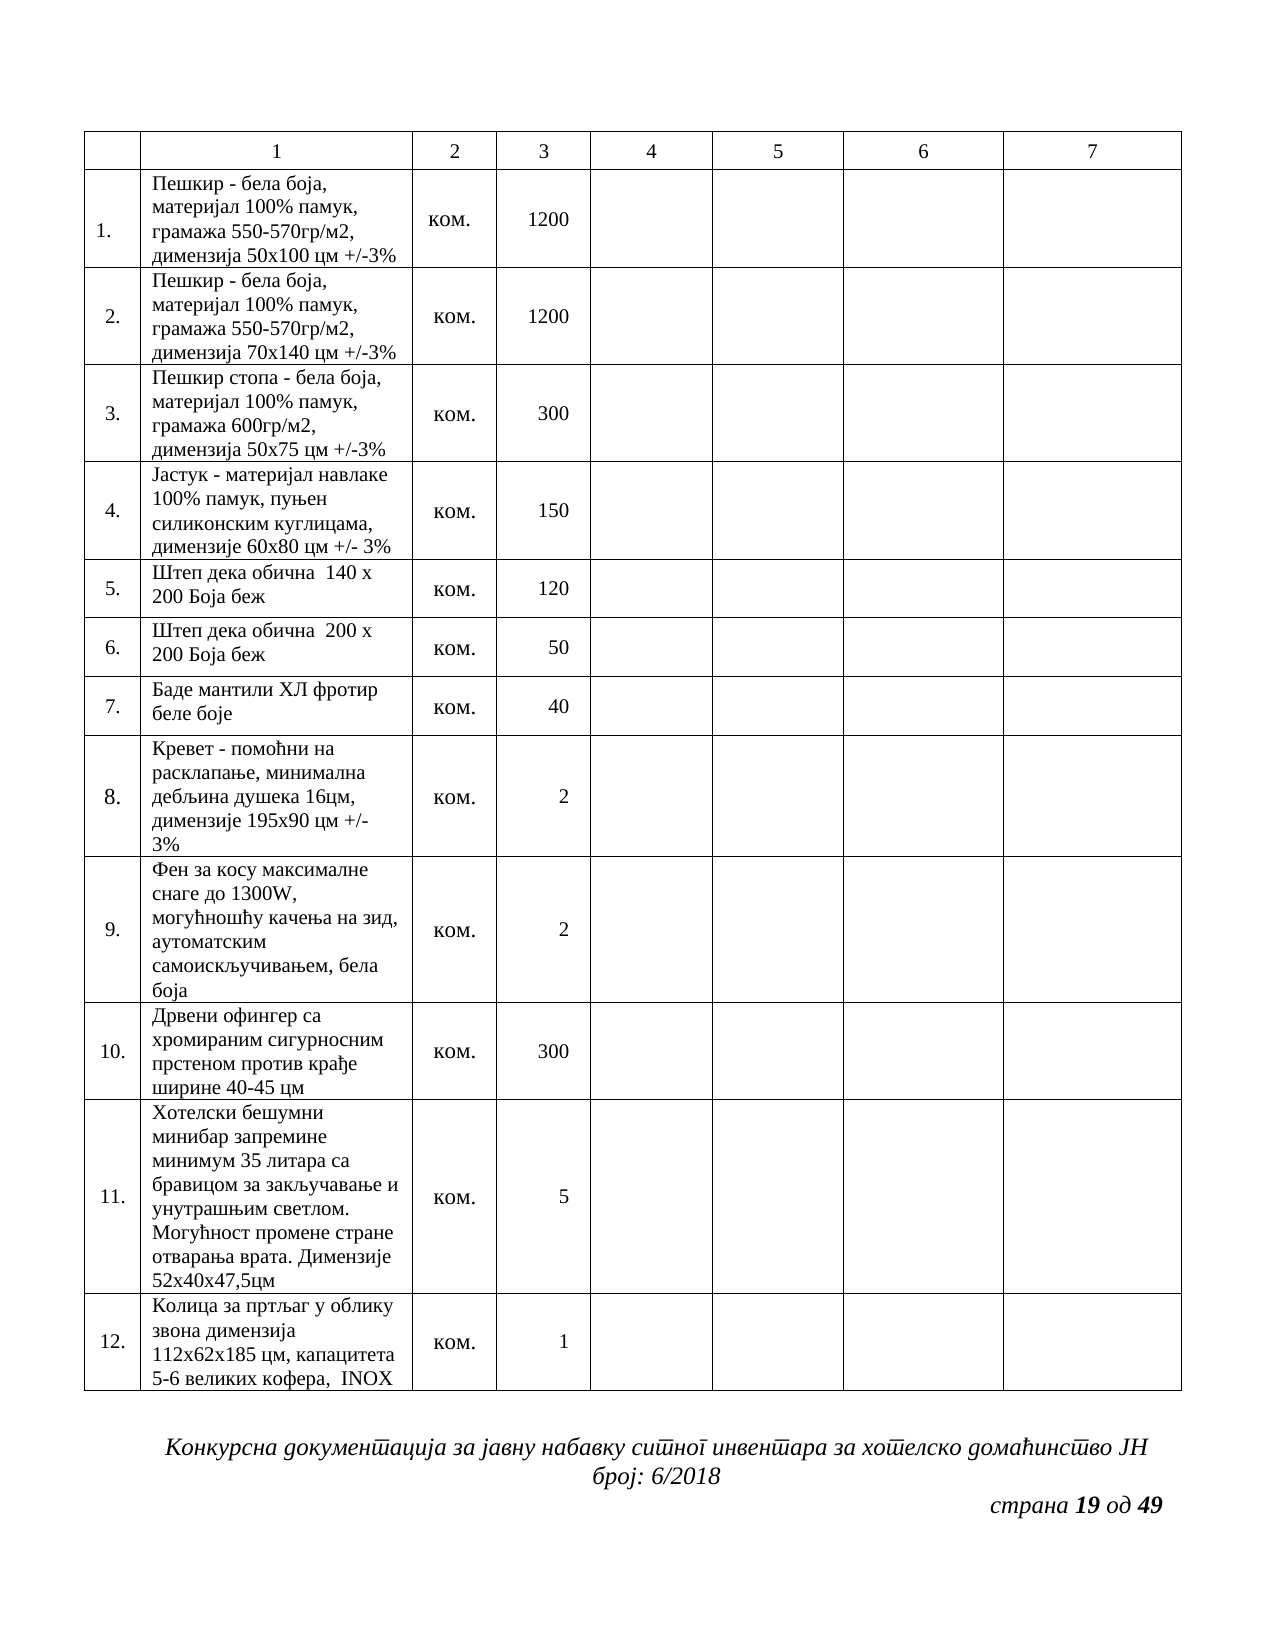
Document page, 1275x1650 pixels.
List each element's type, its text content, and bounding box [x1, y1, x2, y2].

table_cell [591, 365, 712, 461]
table_cell [844, 462, 1003, 558]
table_cell [1004, 560, 1181, 617]
table_cell 2 [413, 132, 496, 169]
table_cell 1 [141, 132, 412, 169]
table_cell [844, 1100, 1003, 1292]
table_cell ком. [413, 170, 496, 267]
table_cell [591, 618, 712, 676]
table_cell [844, 560, 1003, 617]
table_cell [591, 560, 712, 617]
table_cell 300 [497, 1003, 590, 1099]
table_cell [713, 857, 843, 1002]
table_cell Штеп дека обична 140 x 200 Боја беж [141, 560, 412, 617]
table_cell 10. [85, 1003, 140, 1099]
table_cell 2. [85, 268, 140, 364]
table_cell [1004, 736, 1181, 856]
table_cell [1004, 1294, 1181, 1390]
table_cell [713, 268, 843, 364]
table_cell 5. [85, 560, 140, 617]
table_cell [713, 1003, 843, 1099]
table_cell ком. [413, 618, 496, 676]
table_cell Хотелски бешумни минибар запремине минимум 35 литара са бравицом за закључавање и унутрашњим светлом. Могућност промене стране отварања врата. Димензије 52x40x47,5цм [141, 1100, 412, 1292]
table_cell ком. [413, 857, 496, 1002]
table_cell [713, 462, 843, 558]
table_cell [591, 1294, 712, 1390]
table_cell ком. [413, 268, 496, 364]
table_cell ком. [413, 365, 496, 461]
table_cell [713, 618, 843, 676]
table_cell [844, 268, 1003, 364]
table_cell [844, 365, 1003, 461]
table_cell 120 [497, 560, 590, 617]
table_cell [1004, 462, 1181, 558]
table_cell 40 [497, 677, 590, 735]
table_cell Фен за косу максималне снаге до 1300W, могућношћу качења на зид, аутоматским самоискључивањем, бела боја [141, 857, 412, 1002]
table_cell 2 [497, 736, 590, 856]
table_cell Пешкир - бела боја, материјал 100% памук, грамажа 550-570гр/м2, димензија 70x140 цм +/-3% [141, 268, 412, 364]
table_cell [85, 132, 140, 169]
table_cell ком. [413, 462, 496, 558]
table_cell 5 [497, 1100, 590, 1292]
table_cell 7. [85, 677, 140, 735]
table_cell [1004, 268, 1181, 364]
table_cell 9. [85, 857, 140, 1002]
table_cell 3 [497, 132, 590, 169]
table_cell [591, 857, 712, 1002]
table_cell [844, 736, 1003, 856]
table_cell 2 [497, 857, 590, 1002]
table_cell Баде мантили ХЛ фротир беле боје [141, 677, 412, 735]
table_cell [591, 1003, 712, 1099]
table_cell [844, 170, 1003, 267]
table_cell 1200 [497, 170, 590, 267]
table_cell 300 [497, 365, 590, 461]
table_cell Кревет - помоћни на расклапање, минимална дебљина душека 16цм, димензије 195x90 цм +/- 3% [141, 736, 412, 856]
table_cell [591, 268, 712, 364]
table_cell 4. [85, 462, 140, 558]
table_cell 50 [497, 618, 590, 676]
table_cell [713, 677, 843, 735]
table_cell 1200 [497, 268, 590, 364]
table_cell Дрвени офингер са хромираним сигурносним прстеном против крађе ширине 40-45 цм [141, 1003, 412, 1099]
table_cell [591, 677, 712, 735]
table_cell [844, 857, 1003, 1002]
table_cell 1 [497, 1294, 590, 1390]
table_cell ком. [413, 677, 496, 735]
table_cell 8. [85, 736, 140, 856]
table_cell 6. [85, 618, 140, 676]
table_cell [713, 560, 843, 617]
table_cell [713, 1100, 843, 1292]
table_cell Пешкир стопа - бела боја, материјал 100% памук, грамажа 600гр/м2, димензија 50x75 цм +/-3% [141, 365, 412, 461]
table_cell 12. [85, 1294, 140, 1390]
table_cell 5 [713, 132, 843, 169]
table_cell 11. [85, 1100, 140, 1292]
table_cell [591, 1100, 712, 1292]
table_cell 4 [591, 132, 712, 169]
table_cell 6 [844, 132, 1003, 169]
table_cell [844, 618, 1003, 676]
table_cell [844, 677, 1003, 735]
table_cell [713, 170, 843, 267]
table_cell [1004, 365, 1181, 461]
table_cell [713, 1294, 843, 1390]
table_cell [1004, 170, 1181, 267]
table_cell [1004, 1003, 1181, 1099]
table_cell [1004, 857, 1181, 1002]
table_cell [591, 462, 712, 558]
table_cell 150 [497, 462, 590, 558]
table_cell 1. [85, 170, 140, 267]
table_cell [1004, 677, 1181, 735]
table_cell Колица за пртљаг у облику звона димензија 112x62x185 цм, капацитета 5-6 великих кофера, INOX [141, 1294, 412, 1390]
table_cell [844, 1003, 1003, 1099]
table_cell 7 [1004, 132, 1181, 169]
table_cell Јастук - материјал навлаке 100% памук, пуњен силиконским куглицама, димензије 60x80 цм +/- 3% [141, 462, 412, 558]
table_cell Пешкир - бела боја, материјал 100% памук, грамажа 550-570гр/м2, димензија 50x100 цм +/-3% [141, 170, 412, 267]
table_cell ком. [413, 1100, 496, 1292]
table_cell [1004, 618, 1181, 676]
table_cell 3. [85, 365, 140, 461]
table_cell [591, 736, 712, 856]
table_cell [713, 736, 843, 856]
table_cell [713, 365, 843, 461]
table_cell [1004, 1100, 1181, 1292]
table_cell Штеп дека обична 200 x 200 Боја беж [141, 618, 412, 676]
table_cell ком. [413, 1294, 496, 1390]
table_cell ком. [413, 1003, 496, 1099]
table_cell [844, 1294, 1003, 1390]
table_cell ком. [413, 736, 496, 856]
table_cell ком. [413, 560, 496, 617]
table_cell [591, 170, 712, 267]
